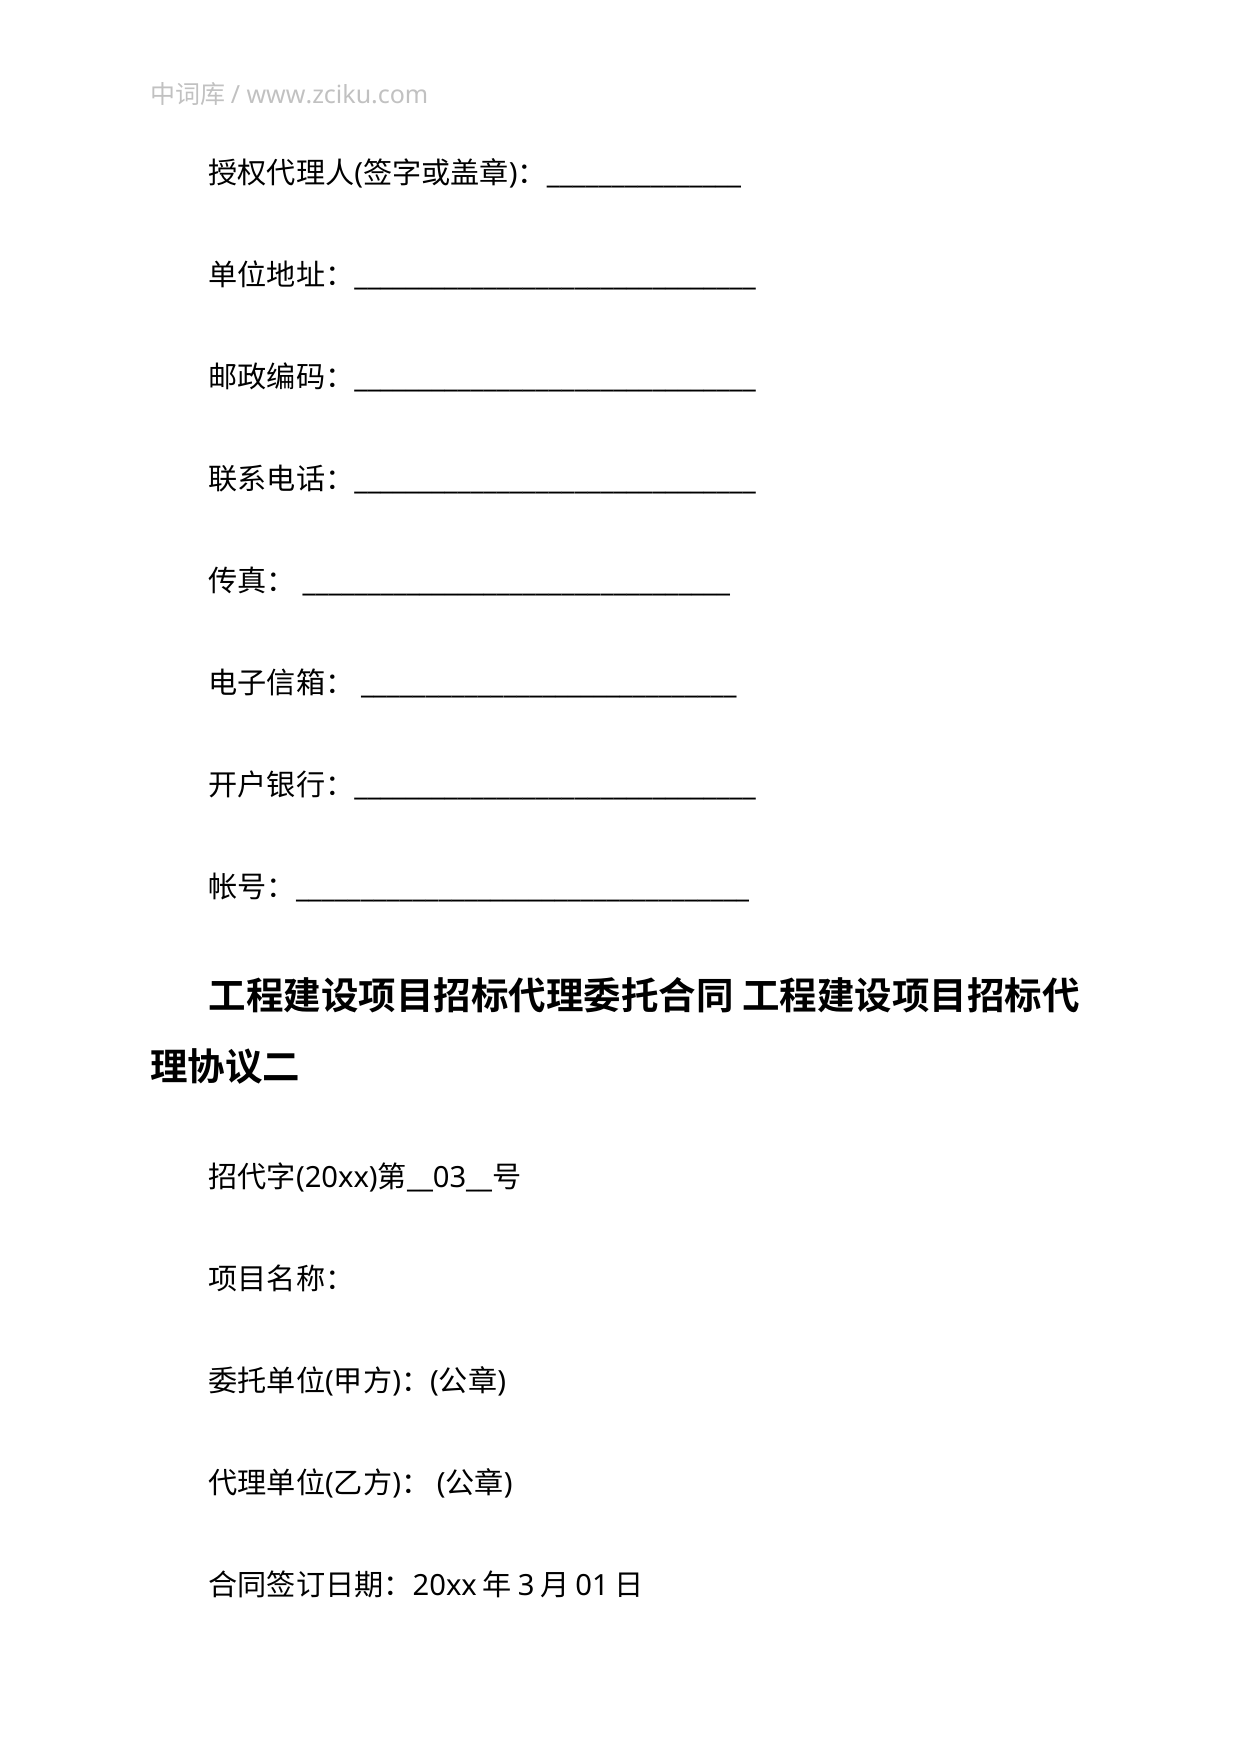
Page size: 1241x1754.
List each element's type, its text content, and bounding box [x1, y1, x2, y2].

text 联系电话：_______________________________ [150, 456, 1090, 498]
text 传真： _________________________________ [150, 558, 1090, 600]
text 招代字(20xx)第__03__号 [150, 1154, 1090, 1196]
text 项目名称： [150, 1256, 1090, 1298]
text 授权代理人(签字或盖章)：_______________ [150, 150, 1090, 192]
text 工程建设项目招标代理委托合同 工程建设项目招标代理协议二 [150, 966, 1090, 1091]
text 电子信箱： _____________________________ [150, 660, 1090, 702]
text 合同签订日期：20xx年3月01日 [150, 1561, 1090, 1604]
text 帐号：___________________________________ [150, 864, 1090, 906]
text 单位地址：_______________________________ [150, 252, 1090, 294]
text 委托单位(甲方)：(公章) [150, 1357, 1090, 1400]
text 邮政编码：_______________________________ [150, 354, 1090, 396]
text 开户银行：_______________________________ [150, 762, 1090, 804]
text 代理单位(乙方)： (公章) [150, 1459, 1090, 1502]
